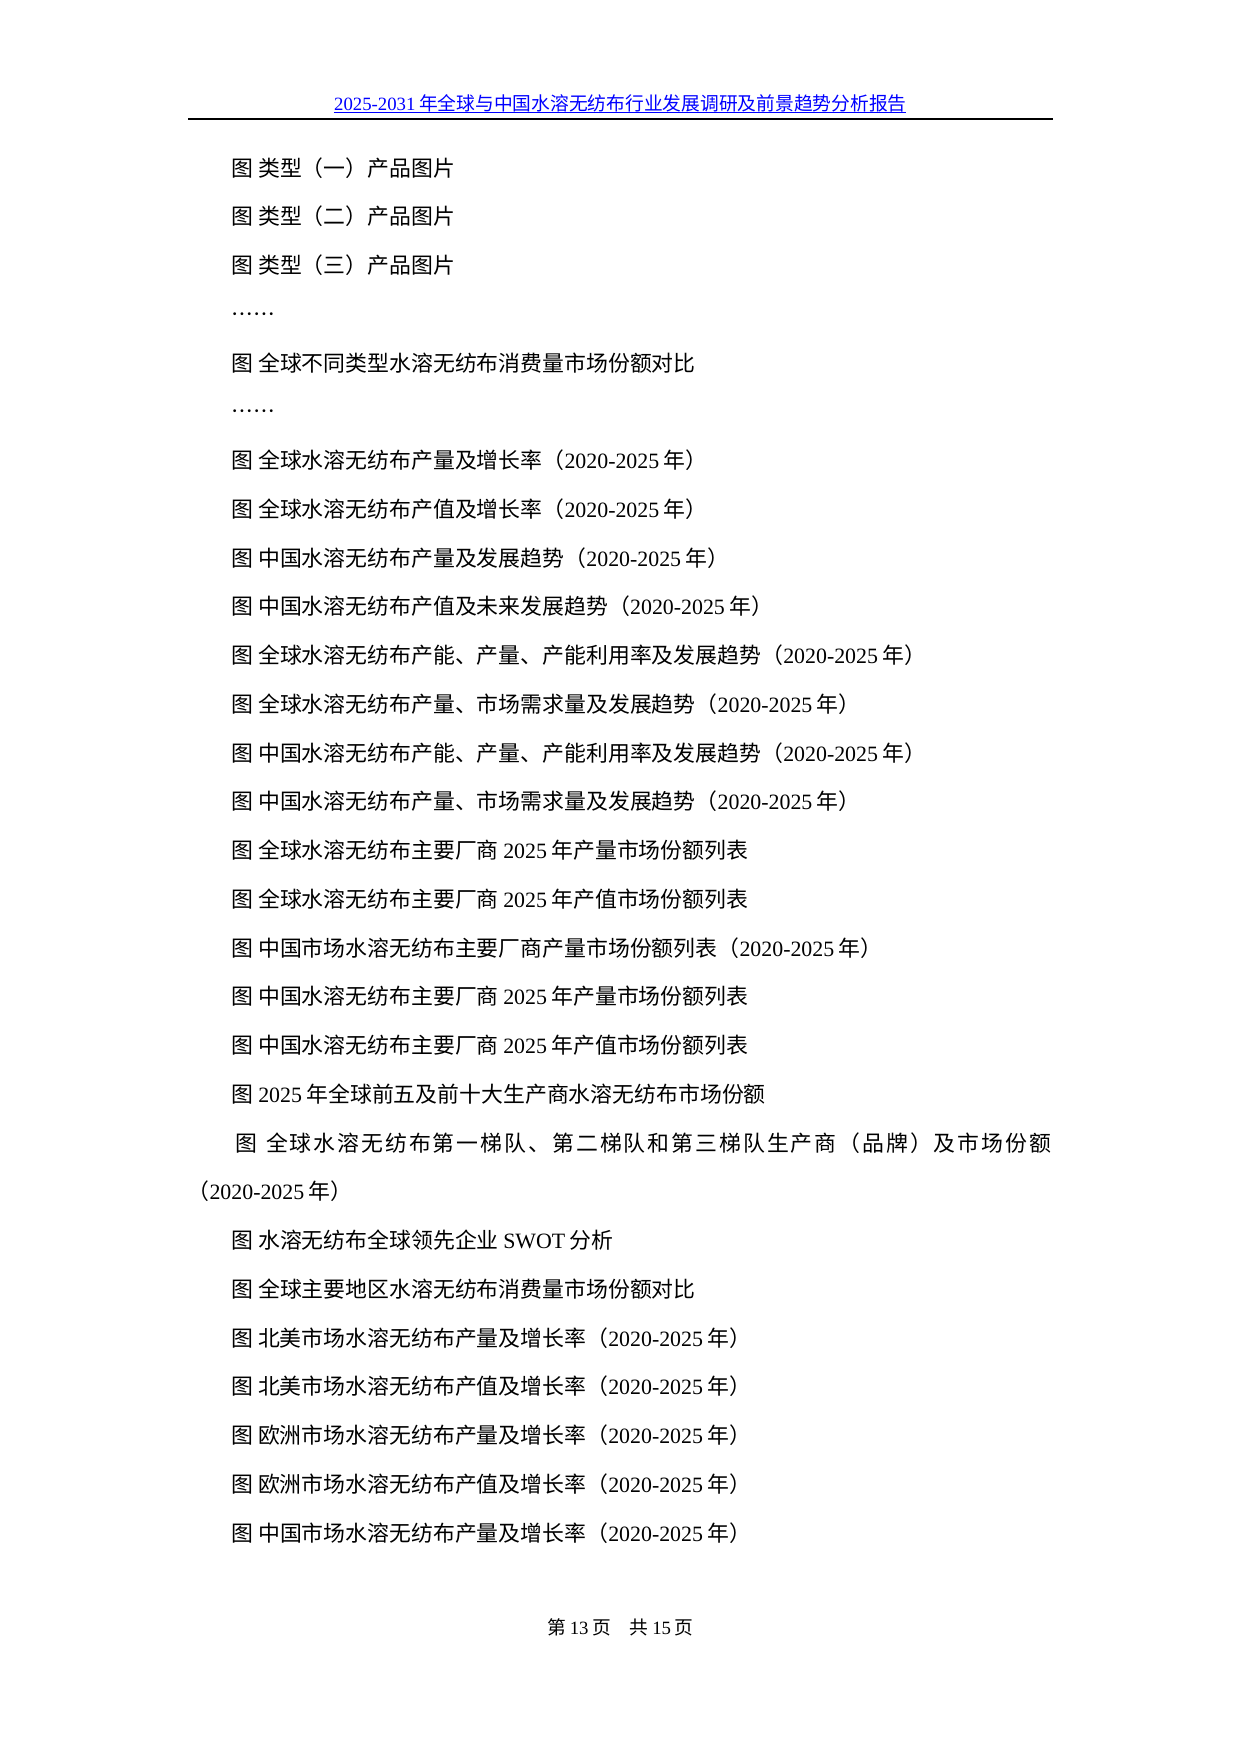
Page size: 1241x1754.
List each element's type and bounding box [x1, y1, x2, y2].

text [187, 150, 1053, 1548]
